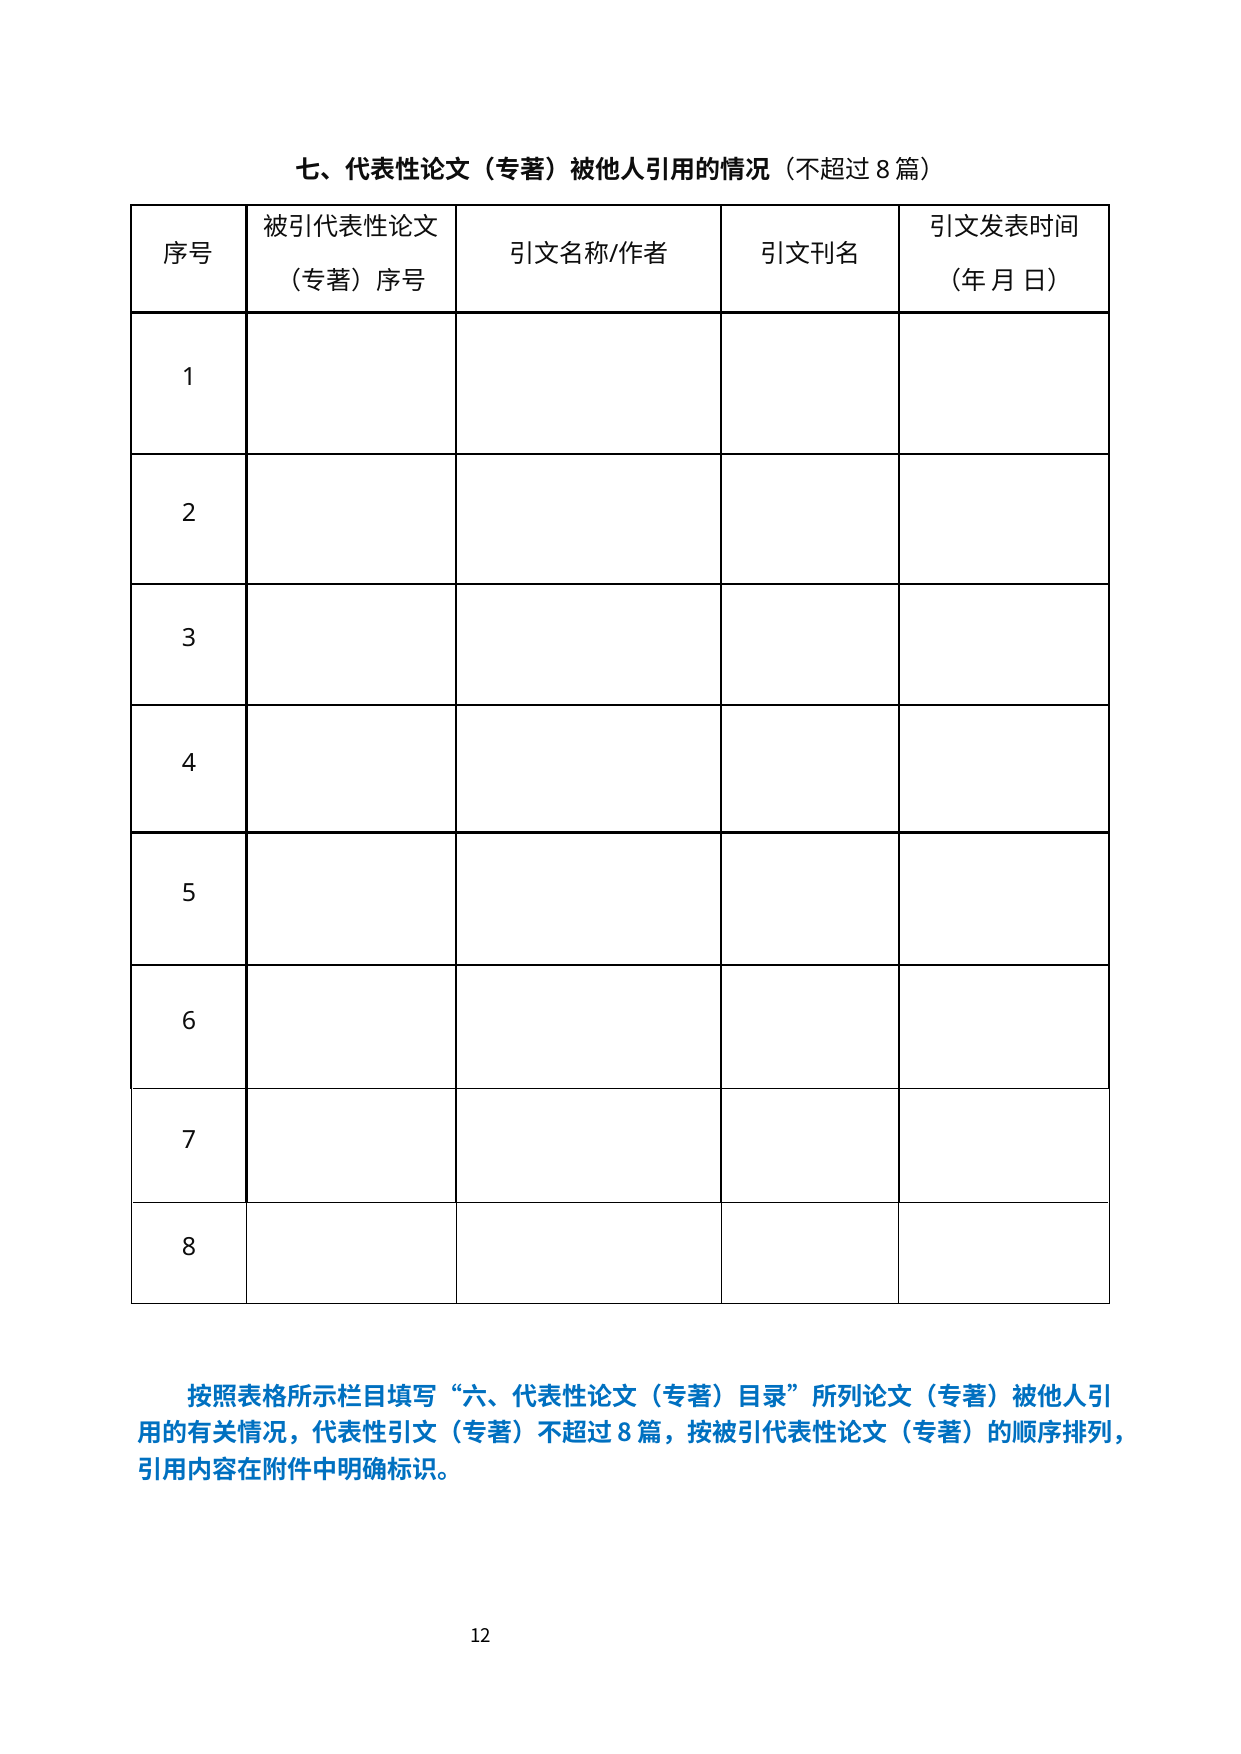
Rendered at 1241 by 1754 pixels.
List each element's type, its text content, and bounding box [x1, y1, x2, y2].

table_cell [900, 706, 1108, 831]
table_cell [722, 1089, 898, 1202]
text 按照表格所示栏目填写“六、代表性论文（专著）目录”所列论文（专著）被他人引用的有关情况，代表性引文（专著）不超过8篇，按被引代表性论文（专著）的顺序排列，引用内容在附件中明确标识。 [137, 1377, 1128, 1485]
table_cell [248, 966, 455, 1088]
table_cell [248, 834, 455, 964]
table_cell 3 [132, 585, 245, 704]
table_cell [457, 834, 720, 964]
table_header 引文名称/作者 [457, 206, 720, 311]
table_cell [900, 834, 1108, 964]
table_cell 8 [132, 1203, 246, 1303]
table_cell 6 [132, 966, 245, 1088]
table_cell [457, 966, 720, 1088]
table_cell [722, 314, 898, 453]
table_cell [722, 966, 898, 1088]
table_cell [722, 834, 898, 964]
table_cell [248, 314, 455, 453]
table_cell 4 [132, 706, 245, 831]
table_cell [900, 314, 1108, 453]
table_cell [457, 1203, 721, 1303]
table_cell [457, 455, 720, 583]
table_header 引文发表时间 （年 月 日） [900, 206, 1108, 311]
table_cell [248, 585, 455, 704]
table_cell [248, 1089, 455, 1202]
table_cell [900, 966, 1108, 1088]
table_cell [899, 1202, 1109, 1303]
table_header 引文刊名 [722, 206, 898, 311]
table_cell [900, 585, 1108, 704]
table_cell 1 [132, 314, 245, 453]
table_cell 7 [132, 1089, 245, 1202]
table_cell [457, 314, 720, 453]
table_cell [900, 1089, 1109, 1202]
table_cell [248, 706, 455, 831]
table_cell [722, 1203, 898, 1303]
table_cell [457, 1089, 720, 1202]
text 七、代表性论文（专著）被他人引用的情况（不超过8篇） [112, 150, 1128, 186]
table_cell [900, 455, 1108, 583]
table_cell [722, 706, 898, 831]
table_header 序号 [132, 206, 245, 311]
table_cell [722, 455, 898, 583]
table_cell [247, 1203, 456, 1303]
table_cell [248, 455, 455, 583]
table_cell [457, 585, 720, 704]
table_cell 2 [132, 455, 245, 583]
table_cell 5 [132, 834, 245, 964]
table_header 被引代表性论文（专著）序号 [248, 206, 455, 311]
table_cell [457, 706, 720, 831]
table_cell [722, 585, 898, 704]
